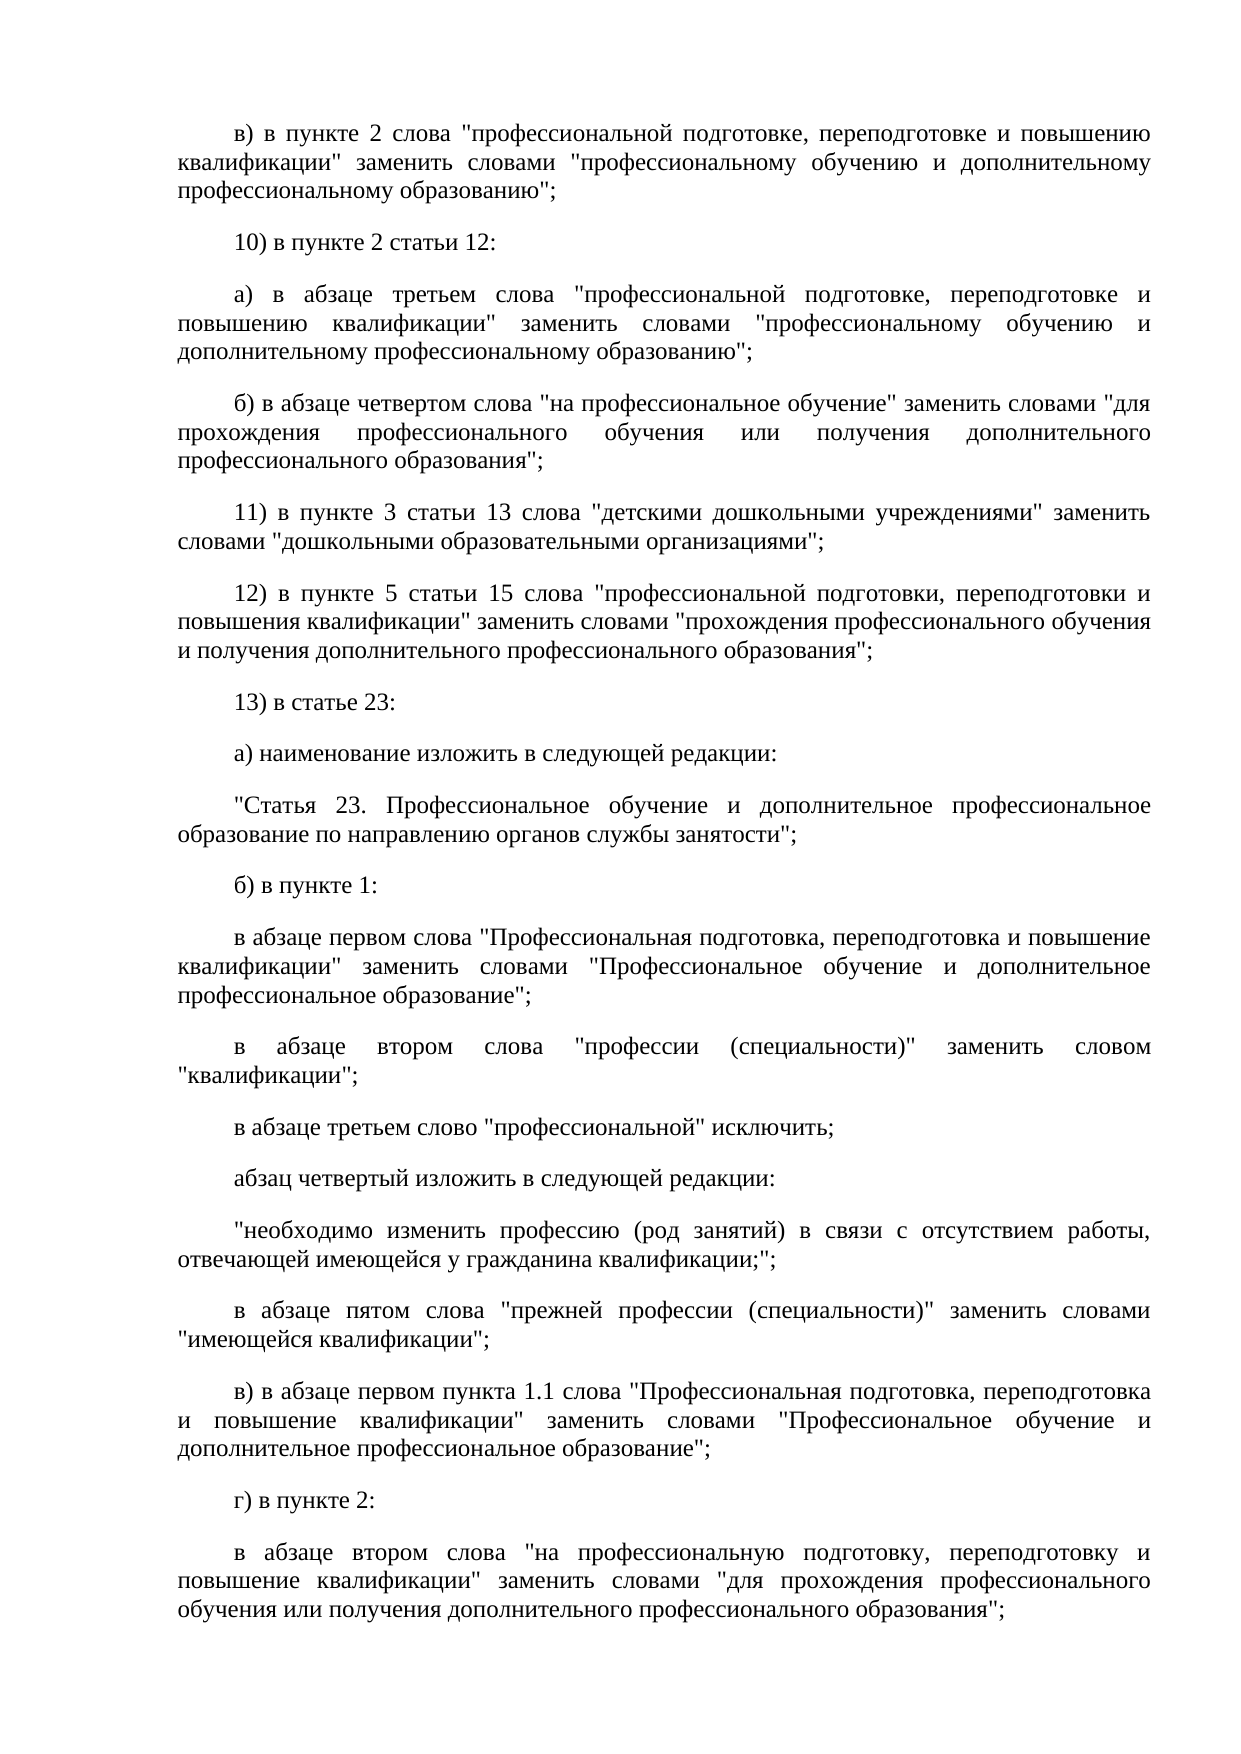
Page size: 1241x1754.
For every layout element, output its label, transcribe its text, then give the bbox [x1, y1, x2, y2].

text в) в пункте 2 слова "профессиональной подготовке, переподготовке и повышению квалификации" заменить словами "профессиональному обучению и дополнительному профессиональному образованию"; [177, 118, 1152, 204]
text в абзаце втором слова "профессии (специальности)" заменить словом "квалификации"; [177, 1031, 1152, 1089]
text б) в абзаце четвертом слова "на профессиональное обучение" заменить словами "для прохождения профессионального обучения или получения дополнительного профессионального образования"; [177, 388, 1152, 474]
text "необходимо изменить профессию (род занятий) в связи с отсутствием работы, отвечающей имеющейся у гражданина квалификации;"; [177, 1215, 1152, 1273]
text в абзаце третьем слово "профессиональной" исключить; [177, 1112, 1152, 1141]
text 11) в пункте 3 статьи 13 слова "детскими дошкольными учреждениями" заменить словами "дошкольными образовательными организациями"; [177, 497, 1152, 555]
text в абзаце первом слова "Профессиональная подготовка, переподготовка и повышение квалификации" заменить словами "Профессиональное обучение и дополнительное профессиональное образование"; [177, 922, 1152, 1008]
text в абзаце пятом слова "прежней профессии (специальности)" заменить словами "имеющейся квалификации"; [177, 1296, 1152, 1353]
text а) наименование изложить в следующей редакции: [177, 738, 1152, 767]
text "Статья 23. Профессиональное обучение и дополнительное профессиональное образование по направлению органов службы занятости"; [177, 790, 1152, 848]
text абзац четвертый изложить в следующей редакции: [177, 1163, 1152, 1192]
text 12) в пункте 5 статьи 15 слова "профессиональной подготовки, переподготовки и повышения квалификации" заменить словами "прохождения профессионального обучения и получения дополнительного профессионального образования"; [177, 578, 1152, 664]
text 13) в статье 23: [177, 687, 1152, 716]
text в абзаце втором слова "на профессиональную подготовку, переподготовку и повышение квалификации" заменить словами "для прохождения профессионального обучения или получения дополнительного профессионального образования"; [177, 1537, 1152, 1623]
text в) в абзаце первом пункта 1.1 слова "Профессиональная подготовка, переподготовка и повышение квалификации" заменить словами "Профессиональное обучение и дополнительное профессиональное образование"; [177, 1376, 1152, 1462]
text 10) в пункте 2 статьи 12: [177, 227, 1152, 256]
text б) в пункте 1: [177, 871, 1152, 899]
text а) в абзаце третьем слова "профессиональной подготовке, переподготовке и повышению квалификации" заменить словами "профессиональному обучению и дополнительному профессиональному образованию"; [177, 279, 1152, 365]
text г) в пункте 2: [177, 1485, 1152, 1514]
